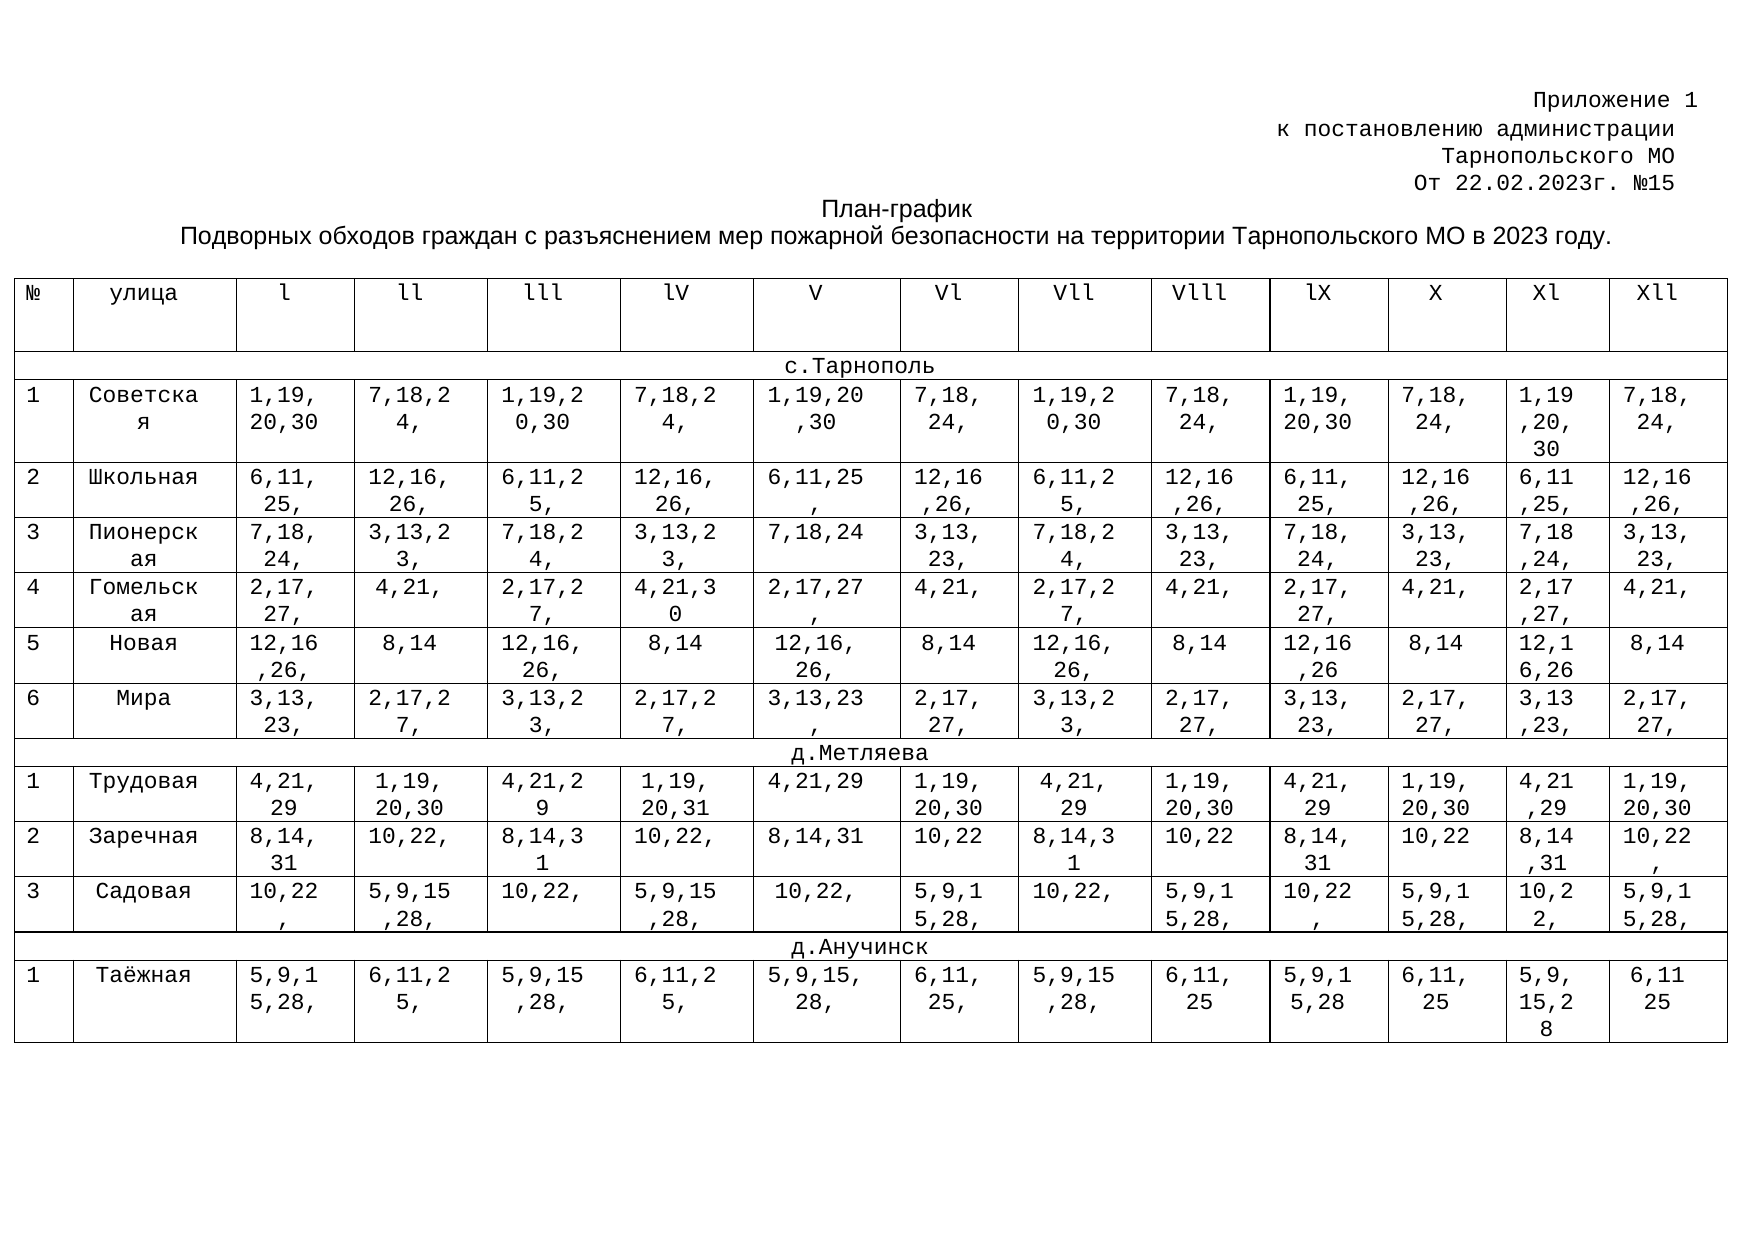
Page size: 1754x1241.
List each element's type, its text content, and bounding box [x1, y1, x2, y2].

table_cell 4,21, [1152, 573, 1269, 627]
table_cell 4,21,29 [1507, 767, 1609, 821]
table_header lV [621, 279, 753, 351]
text План-график [118, 196, 1675, 223]
table_cell Школьная [74, 463, 236, 517]
table_cell Мира [74, 684, 236, 738]
table_cell 10,22, [237, 877, 354, 931]
table_cell 8,14,31 [1507, 822, 1609, 876]
table_cell 7,18,24, [901, 380, 1018, 462]
table_cell 10,22 [1389, 822, 1506, 876]
table_cell 10,22, [1271, 877, 1388, 931]
table_cell 10,22, [1610, 822, 1727, 876]
table_cell 4 [15, 573, 73, 627]
table_cell Советская [74, 380, 236, 462]
table_cell 1,19,20,30 [237, 380, 354, 462]
table_cell 4,21,29 [754, 767, 900, 821]
table_cell 4,21, [901, 573, 1018, 627]
table_cell 8,14 [1389, 628, 1506, 682]
table_cell д.Анучинск [15, 933, 1727, 959]
table_cell 7,18,24, [1152, 380, 1269, 462]
table_cell 3,13,23, [1019, 684, 1151, 738]
table_cell 7,18,24, [1610, 380, 1727, 462]
table_cell 1,19,20,30 [1019, 380, 1151, 462]
table_cell 6,11,25, [488, 463, 620, 517]
table_cell 6,11 25 [1610, 961, 1727, 1042]
text к постановлению администрации [118, 114, 1675, 142]
table_header Xl [1507, 279, 1609, 351]
table_cell 12,16,26, [488, 628, 620, 682]
table_cell 2,17,27, [1389, 684, 1506, 738]
table_cell 5,9,15,28, [754, 961, 900, 1042]
table_cell 10,22, [1019, 877, 1151, 931]
table_cell 1,19,20,30 [1507, 380, 1609, 462]
table_cell 10,22, [488, 877, 620, 931]
table_cell 7,18,24, [1507, 518, 1609, 572]
table_cell Гомельская [74, 573, 236, 627]
table_cell 12,16,26, [355, 463, 487, 517]
table_cell 6,11,25, [754, 463, 900, 517]
table_header lX [1271, 279, 1388, 351]
table_cell 3 [15, 518, 73, 572]
table_header X [1389, 279, 1506, 351]
table_cell 4,21,29 [237, 767, 354, 821]
table_cell 4,21, [1610, 573, 1727, 627]
table_cell 5,9,15,28 [1271, 961, 1388, 1042]
table_cell Заречная [74, 822, 236, 876]
table_cell 5,9,15,28, [488, 961, 620, 1042]
table_cell 1,19,20,30 [754, 380, 900, 462]
table_cell 12,16,26, [901, 463, 1018, 517]
table_cell 1,19, 20,30 [1389, 767, 1506, 821]
table_cell 6,11, 25 [1389, 961, 1506, 1042]
table_cell 2,17,27, [1152, 684, 1269, 738]
table_cell 8,14,31 [754, 822, 900, 876]
table_cell 5,9,15,28, [355, 877, 487, 931]
text Тарнопольского МО [118, 142, 1675, 169]
table_cell 3,13,23, [237, 684, 354, 738]
table_cell 7,18,24, [1271, 518, 1388, 572]
table_cell 6,11,25 [1152, 961, 1269, 1042]
table_header lll [488, 279, 620, 351]
table_header l [237, 279, 354, 351]
table_cell 10,22, [754, 877, 900, 931]
table_cell 7,18,24, [355, 380, 487, 462]
table_cell 4,21, 29 [1019, 767, 1151, 821]
table_cell 6,11,25, [237, 463, 354, 517]
table_cell 6,11,25, [621, 961, 753, 1042]
table_cell Таёжная [74, 961, 236, 1042]
table_cell 6,11,25, [1507, 463, 1609, 517]
table_cell 10,22 [1152, 822, 1269, 876]
table_cell 5,9,15,28, [1152, 877, 1269, 931]
table_cell с.Тарнополь [15, 352, 1727, 379]
table_header Xll [1610, 279, 1727, 351]
table_header V [754, 279, 900, 351]
table_cell 1,19,20,30 [901, 767, 1018, 821]
table_header Vlll [1152, 279, 1269, 351]
table_cell 1,19, 20,30 [1610, 767, 1727, 821]
table_cell 3,13,23, [1389, 518, 1506, 572]
table_cell 12,16,26 [1271, 628, 1388, 682]
table_cell 8,14 [621, 628, 753, 682]
table_cell 3,13,23, [1610, 518, 1727, 572]
table_cell 12,16, 26, [1019, 628, 1151, 682]
table_cell 6 [15, 684, 73, 738]
table_cell 3,13,23, [355, 518, 487, 572]
table_cell 8,14,31 [488, 822, 620, 876]
table_cell 10,22, [621, 822, 753, 876]
table_cell 7,18,24 [754, 518, 900, 572]
table_cell 3,13,23, [488, 684, 620, 738]
table_cell 2,17,27, [1019, 573, 1151, 627]
table_header № [15, 279, 73, 351]
table_cell 2,17,27, [237, 573, 354, 627]
table_cell 5,9,15,28, [237, 961, 354, 1042]
table_cell 5,9,15,28, [621, 877, 753, 931]
table_cell 1 [15, 767, 73, 821]
table_cell 2,17,27, [488, 573, 620, 627]
table_cell 4,21,29 [488, 767, 620, 821]
table_cell 6,11,25, [901, 961, 1018, 1042]
table_cell 1,19,20,30 [1271, 380, 1388, 462]
table_cell 2,17,27, [901, 684, 1018, 738]
table_cell Трудовая [74, 767, 236, 821]
table_cell 3,13,23, [1507, 684, 1609, 738]
table_cell Садовая [74, 877, 236, 931]
table_cell 10,22 [901, 822, 1018, 876]
table_cell 5,9,15,28, [1610, 877, 1727, 931]
table_cell 4,21,29 [1271, 767, 1388, 821]
table_cell 3 [15, 877, 73, 931]
table_cell д.Метляева [15, 739, 1727, 766]
table_cell 5,9,15,28, [901, 877, 1018, 931]
table_cell 1 [15, 961, 73, 1042]
table_header Vl [901, 279, 1018, 351]
table_cell 8,14 [355, 628, 487, 682]
table_cell 2,17,27, [355, 684, 487, 738]
table_cell 1,19,20,30 [1152, 767, 1269, 821]
table_cell 3,13,23, [754, 684, 900, 738]
table_cell 5,9,15,28, [1019, 961, 1151, 1042]
table_cell 2,17,27, [1507, 573, 1609, 627]
table_header улица [74, 279, 236, 351]
table_cell 8,14 [1610, 628, 1727, 682]
table_cell 5,9,15,28, [1389, 877, 1506, 931]
table_cell 2,17,27, [1271, 573, 1388, 627]
table_cell 12,16, 26, [754, 628, 900, 682]
table_cell 1 [15, 380, 73, 462]
table_cell 3,13,23, [901, 518, 1018, 572]
table_cell 7,18,24, [237, 518, 354, 572]
table_cell 12,16,26 [1507, 628, 1609, 682]
table_cell Новая [74, 628, 236, 682]
table_cell 2 [15, 822, 73, 876]
table_cell 1,19, 20,31 [621, 767, 753, 821]
table_cell 5 [15, 628, 73, 682]
table_cell 3,13,23, [621, 518, 753, 572]
table_cell 2,17,27, [1610, 684, 1727, 738]
table_cell 8,14,31 [1271, 822, 1388, 876]
table_cell 10,22, [1507, 877, 1609, 931]
table_cell 3,13,23, [1271, 684, 1388, 738]
table_cell 12,16,26, [237, 628, 354, 682]
table_cell 12,16,26, [1610, 463, 1727, 517]
table_cell 7,18,24, [1389, 380, 1506, 462]
text Приложение 1 [118, 89, 1698, 114]
table_cell 7,18,24, [488, 518, 620, 572]
table_cell 2 [15, 463, 73, 517]
table_cell 3,13,23, [1152, 518, 1269, 572]
table_cell Пионерская [74, 518, 236, 572]
table_cell 6,11,25, [1271, 463, 1388, 517]
table_cell 4,21, [1389, 573, 1506, 627]
text Подворных обходов граждан с разъяснением мер пожарной безопасности на территории Тарнопольского МО в 2023 году. [118, 223, 1675, 250]
table_cell 12,16,26, [621, 463, 753, 517]
table_cell 5,9,15,28 [1507, 961, 1609, 1042]
table_cell 8,14 [1152, 628, 1269, 682]
table_header Vll [1019, 279, 1151, 351]
table_cell 8,14,31 [1019, 822, 1151, 876]
table_cell 1,19,20,30 [488, 380, 620, 462]
table_cell 10,22, [355, 822, 487, 876]
table_cell 8,14,31 [237, 822, 354, 876]
table_cell 2,17,27, [754, 573, 900, 627]
table_cell 4,21, [355, 573, 487, 627]
text От 22.02.2023г. №15 [118, 169, 1675, 196]
table_cell 8,14 [901, 628, 1018, 682]
table_cell 1,19, 20,30 [355, 767, 487, 821]
table_cell 6,11,25, [1019, 463, 1151, 517]
table_cell 2,17,27, [621, 684, 753, 738]
table_header ll [355, 279, 487, 351]
table_cell 7,18,24, [1019, 518, 1151, 572]
table_cell 4,21,30 [621, 573, 753, 627]
table_cell 12,16,26, [1152, 463, 1269, 517]
table_cell 7,18,24, [621, 380, 753, 462]
table_cell 12,16,26, [1389, 463, 1506, 517]
table_cell 6,11,25, [355, 961, 487, 1042]
